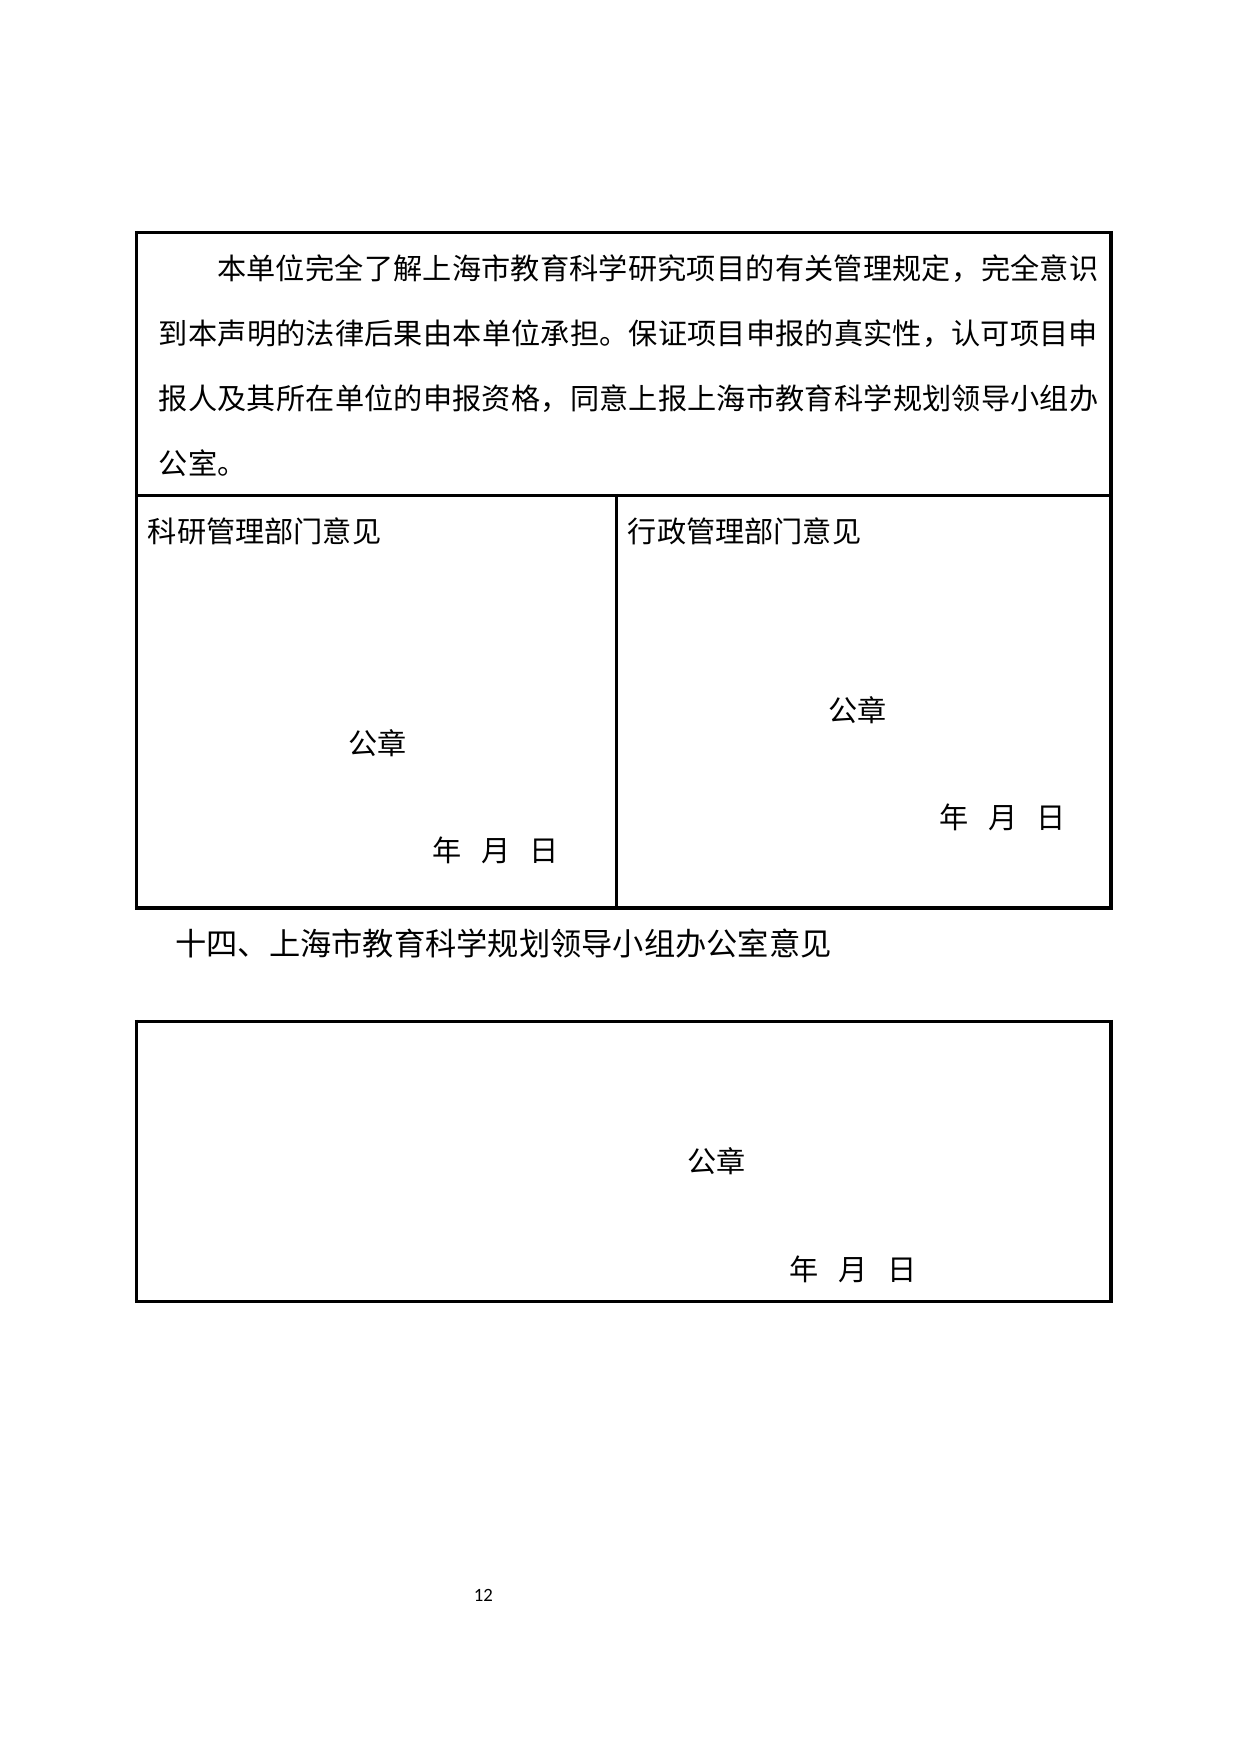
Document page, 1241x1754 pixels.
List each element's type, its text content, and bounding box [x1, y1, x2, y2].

text 十四、上海市教育科学规划领导小组办公室意见 [175, 910, 1083, 974]
table_header 公章 年 月 日 [138, 1023, 1109, 1300]
table_header 本单位完全了解上海市教育科学研究项目的有关管理规定，完全意识到本声明的法律后果由本单位承担。保证项目申报的真实性，认可项目申报人及其所在单位的申报资格，同意上报上海市教育科学规划领导小组办公室。 [138, 234, 1109, 494]
table_cell 行政管理部门意见 公章 年 月 日 [618, 497, 1109, 906]
table_cell 科研管理部门意见 公章 年 月 日 [138, 497, 615, 906]
